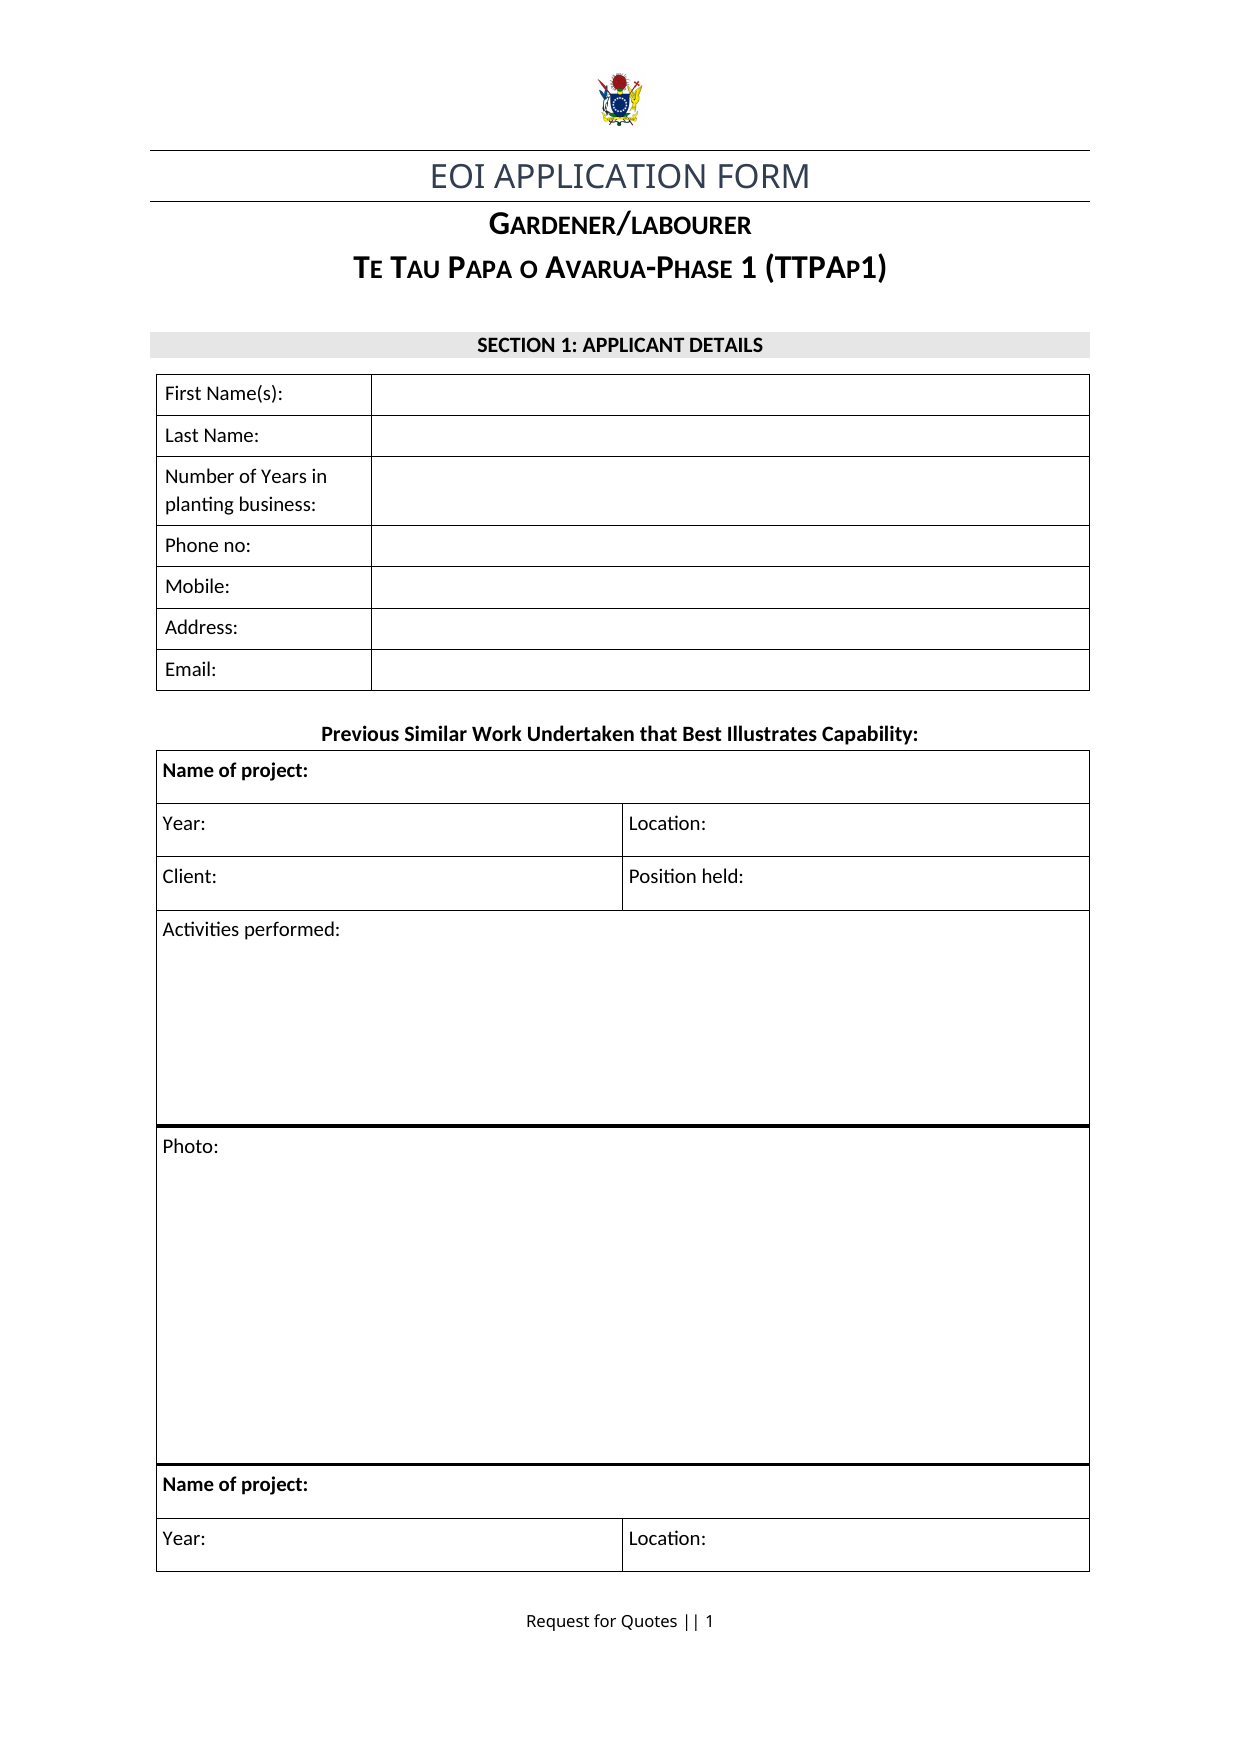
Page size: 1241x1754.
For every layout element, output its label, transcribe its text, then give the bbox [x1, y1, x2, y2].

text Previous Similar Work Undertaken that Best Illustrates Capability: [150, 721, 1090, 747]
text SECTION 1: APPLICANT DETAILS [150, 332, 1090, 358]
table_header [372, 375, 1089, 415]
table_cell Phone no: [157, 526, 371, 566]
table_header First Name(s): [157, 375, 371, 415]
table_cell Name of project: [157, 1466, 1089, 1518]
table_cell Address: [157, 609, 371, 649]
table_cell Position held: [623, 857, 1089, 909]
text Te Tau Papa o Avarua-Phase 1 (TTPAp1) [150, 246, 1090, 287]
table_cell Photo: [157, 1128, 1089, 1463]
table_cell Location: [623, 1519, 1089, 1571]
table_cell [372, 457, 1089, 525]
table_cell Year: [157, 1519, 622, 1571]
table_cell [372, 526, 1089, 566]
title EOI APPLICATION FORM [150, 151, 1090, 201]
picture [594, 73, 646, 126]
text Gardener/labourer [150, 202, 1090, 242]
table_cell [372, 650, 1089, 690]
table_cell Client: [157, 857, 622, 909]
table_cell Mobile: [157, 567, 371, 607]
table_cell Activities performed: [157, 911, 1089, 1124]
table_cell Year: [157, 804, 622, 856]
table_cell Number of Years in planting business: [157, 457, 371, 525]
table_cell Last Name: [157, 416, 371, 456]
table_cell Email: [157, 650, 371, 690]
table_cell [372, 416, 1089, 456]
table_cell [372, 609, 1089, 649]
table_cell Location: [623, 804, 1089, 856]
table_header Name of project: [157, 751, 1089, 803]
table_cell [372, 567, 1089, 607]
